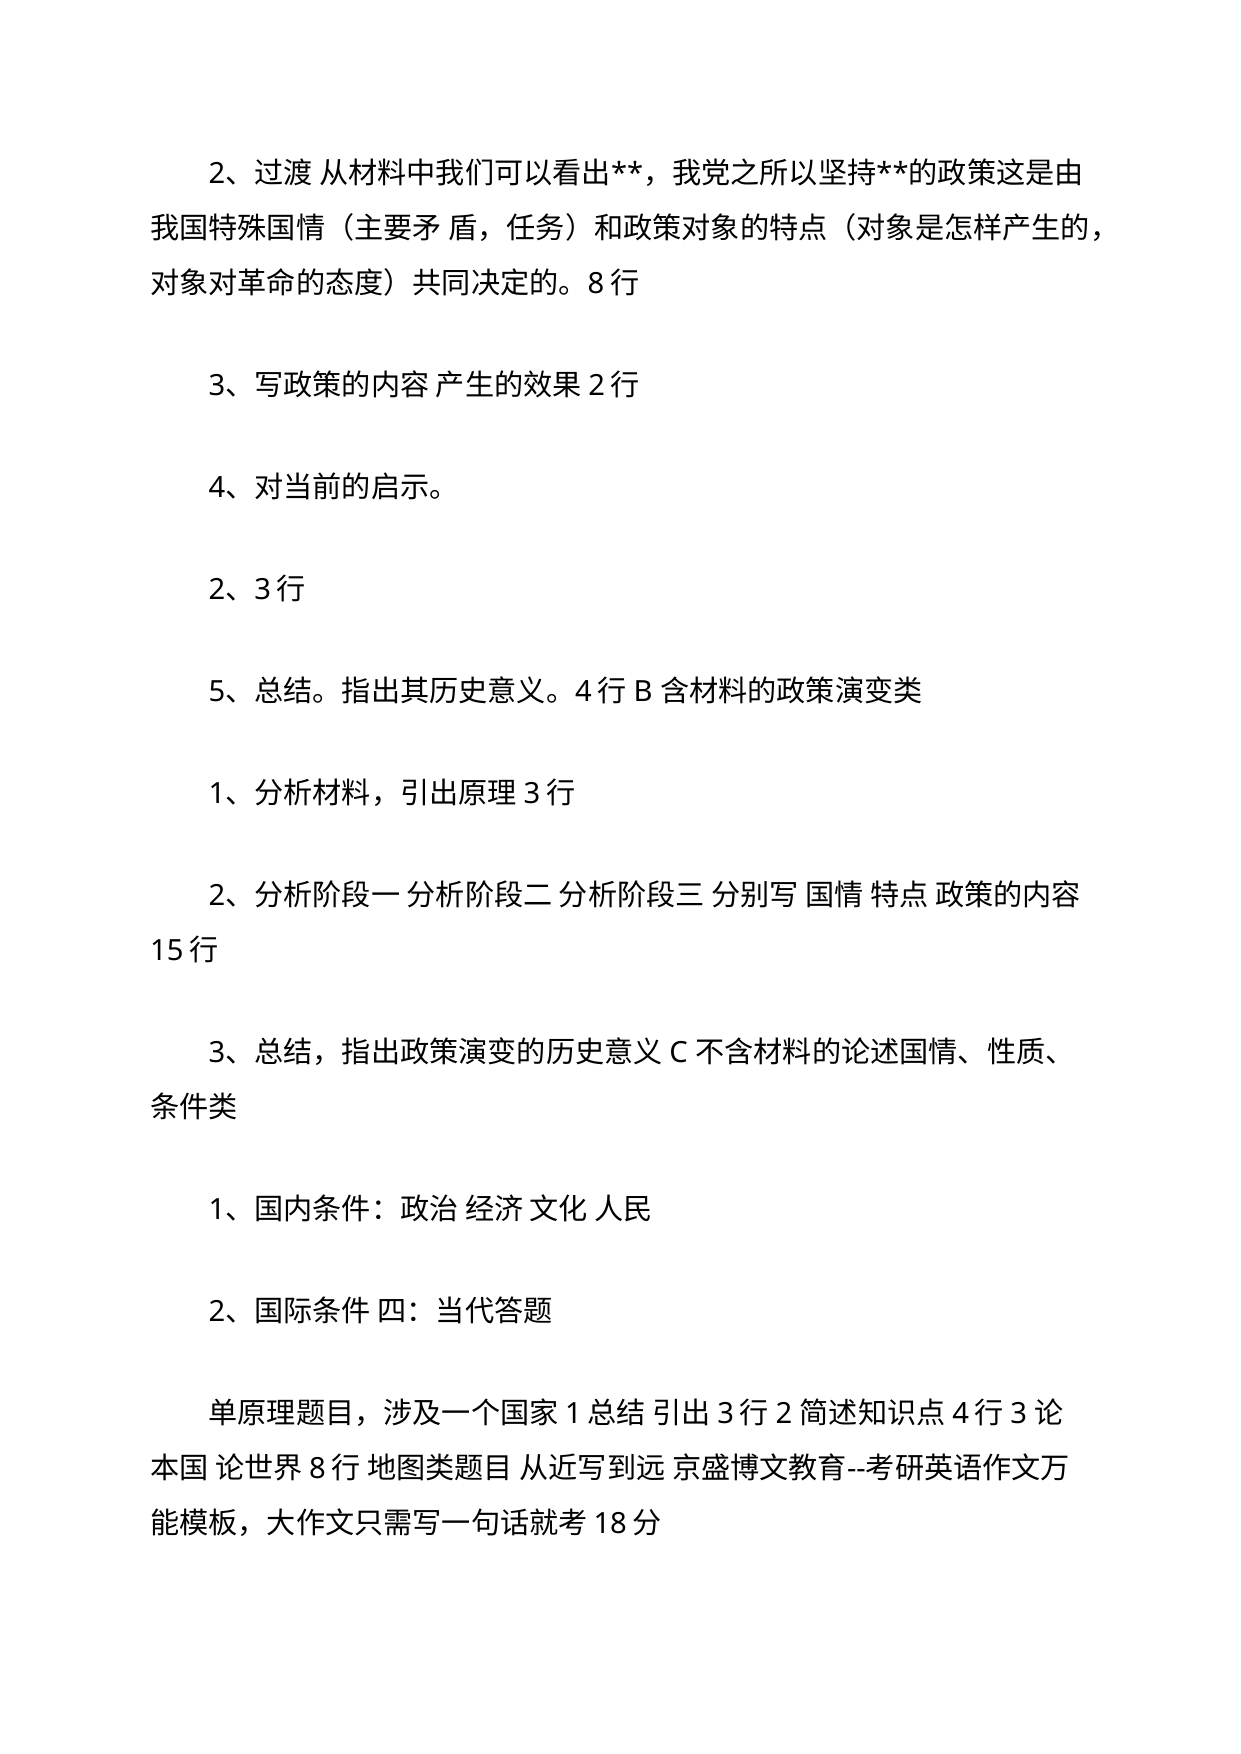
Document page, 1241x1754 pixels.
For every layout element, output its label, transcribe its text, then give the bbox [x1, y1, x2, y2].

text 2、3行 [150, 566, 1090, 608]
text 1、分析材料，引出原理 3行 [150, 770, 1090, 812]
text 5、总结。指出其历史意义。4行 B 含材料的政策演变类 [150, 668, 1090, 710]
text 1、国内条件：政治 经济 文化 人民 [150, 1186, 1090, 1228]
text 4、对当前的启示。 [150, 464, 1090, 506]
text 单原理题目，涉及一个国家 1总结 引出 3行 2 简述知识点 4行 3 论本国 论世界 8行 地图类题目 从近写到远 京盛博文教育--考研英语作文万能模板，大作文只需写一句话就考18分 [150, 1389, 1090, 1542]
text 3、总结，指出政策演变的历史意义 C 不含材料的论述国情、性质、条件类 [150, 1029, 1090, 1126]
text 2、分析阶段一 分析阶段二 分析阶段三 分别写 国情 特点 政策的内容 15行 [150, 872, 1090, 969]
text 2、过渡 从材料中我们可以看出**，我党之所以坚持**的政策这是由我国特殊国情（主要矛 盾，任务）和政策对象的特点（对象是怎样产生的，对象对革命的态度）共同决定的。8行 [150, 150, 1090, 302]
text 2、国际条件 四：当代答题 [150, 1287, 1090, 1330]
text 3、写政策的内容 产生的效果 2行 [150, 362, 1090, 404]
